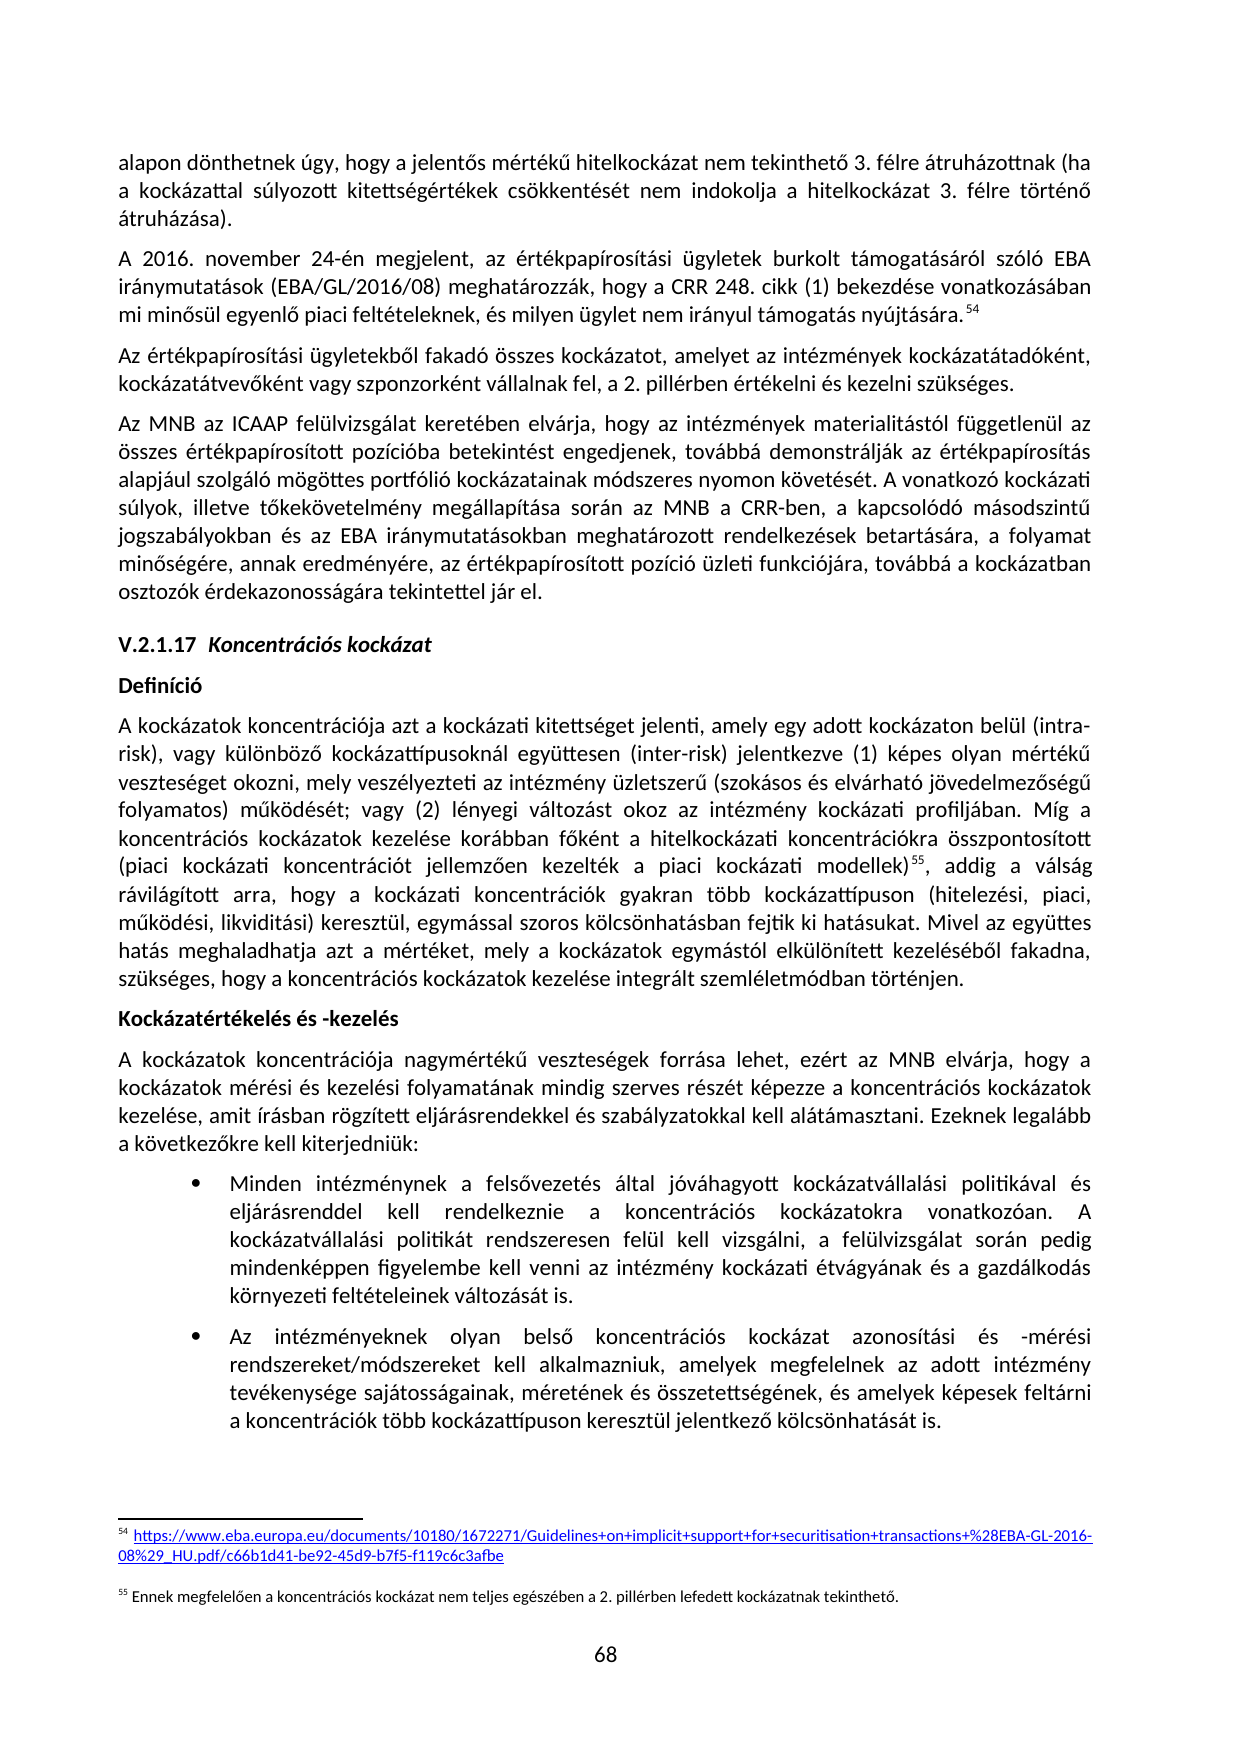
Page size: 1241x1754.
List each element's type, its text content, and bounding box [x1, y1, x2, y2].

text Az intézményeknek olyan belső koncentrációs kockázat azonosítási és -mérési rendszereket/módszereket kell alkalmazniuk, amelyek megfelelnek az adott intézmény tevékenysége sajátosságainak, méretének és összetettségének, és amelyek képesek feltárni a koncentrációk több kockázattípuson keresztül jelentkező kölcsönhatását is. [192, 1322, 1093, 1434]
text Minden intézménynek a felsővezetés által jóváhagyott kockázatvállalási politikával és eljárásrenddel kell rendelkeznie a koncentrációs kockázatokra vonatkozóan. A kockázatvállalási politikát rendszeresen felül kell vizsgálni, a felülvizsgálat során pedig mindenképpen figyelembe kell venni az intézmény kockázati étvágyának és a gazdálkodás környezeti feltételeinek változását is. [192, 1169, 1093, 1309]
text Kockázatértékelés és -kezelés [118, 1004, 1093, 1032]
text A kockázatok koncentrációja nagymértékű veszteségek forrása lehet, ezért az MNB elvárja, hogy a kockázatok mérési és kezelési folyamatának mindig szerves részét képezze a koncentrációs kockázatok kezelése, amit írásban rögzített eljárásrendekkel és szabályzatokkal kell alátámasztani. Ezeknek legalább a következőkre kell kiterjedniük: [118, 1045, 1093, 1157]
text A 2016. november 24-én megjelent, az értékpapírosítási ügyletek burkolt támogatásáról szóló EBA iránymutatások (EBA/GL/2016/08) meghatározzák, hogy a CRR 248. cikk (1) bekezdése vonatkozásában mi minősül egyenlő piaci feltételeknek, és milyen ügylet nem irányul támogatás nyújtására. [118, 244, 1093, 328]
text A kockázatok koncentrációja azt a kockázati kitettséget jelenti, amely egy adott kockázaton belül (intra-risk), vagy különböző kockázattípusoknál együttesen (inter-risk) jelentkezve (1) képes olyan mértékű veszteséget okozni, mely veszélyezteti az intézmény üzletszerű (szokásos és elvárható jövedelmezőségű folyamatos) működését; vagy (2) lényegi változást okoz az intézmény kockázati profiljában. Míg a koncentrációs kockázatok kezelése korábban főként a hitelkockázati koncentrációkra összpontosított (piaci kockázati koncentrációt jellemzően kezelték a piaci kockázati modellek), addig a válság rávilágított arra, hogy a kockázati koncentrációk gyakran több kockázattípuson (hitelezési, piaci, működési, likviditási) keresztül, egymással szoros kölcsönhatásban fejtik ki hatásukat. Mivel az együttes hatás meghaladhatja azt a mértéket, mely a kockázatok egymástól elkülönített kezeléséből fakadna, szükséges, hogy a koncentrációs kockázatok kezelése integrált szemléletmódban történjen. [118, 712, 1093, 992]
text Az MNB az ICAAP felülvizsgálat keretében elvárja, hogy az intézmények materialitástól függetlenül az összes értékpapírosított pozícióba betekintést engedjenek, továbbá demonstrálják az értékpapírosítás alapjául szolgáló mögöttes portfólió kockázatainak módszeres nyomon követését. A vonatkozó kockázati súlyok, illetve tőkekövetelmény megállapítása során az MNB a CRR-ben, a kapcsolódó másodszintű jogszabályokban és az EBA iránymutatásokban meghatározott rendelkezések betartására, a folyamat minőségére, annak eredményére, az értékpapírosított pozíció üzleti funkciójára, továbbá a kockázatban osztozók érdekazonosságára tekintettel jár el. [118, 409, 1093, 606]
text Definíció [118, 671, 1093, 699]
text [118, 148, 1093, 232]
subtitle Koncentrációs kockázat [118, 631, 1093, 658]
text Az értékpapírosítási ügyletekből fakadó összes kockázatot, amelyet az intézmények kockázatátadóként, kockázatátvevőként vagy szponzorként vállalnak fel, a 2. pillérben értékelni és kezelni szükséges. [118, 341, 1093, 397]
